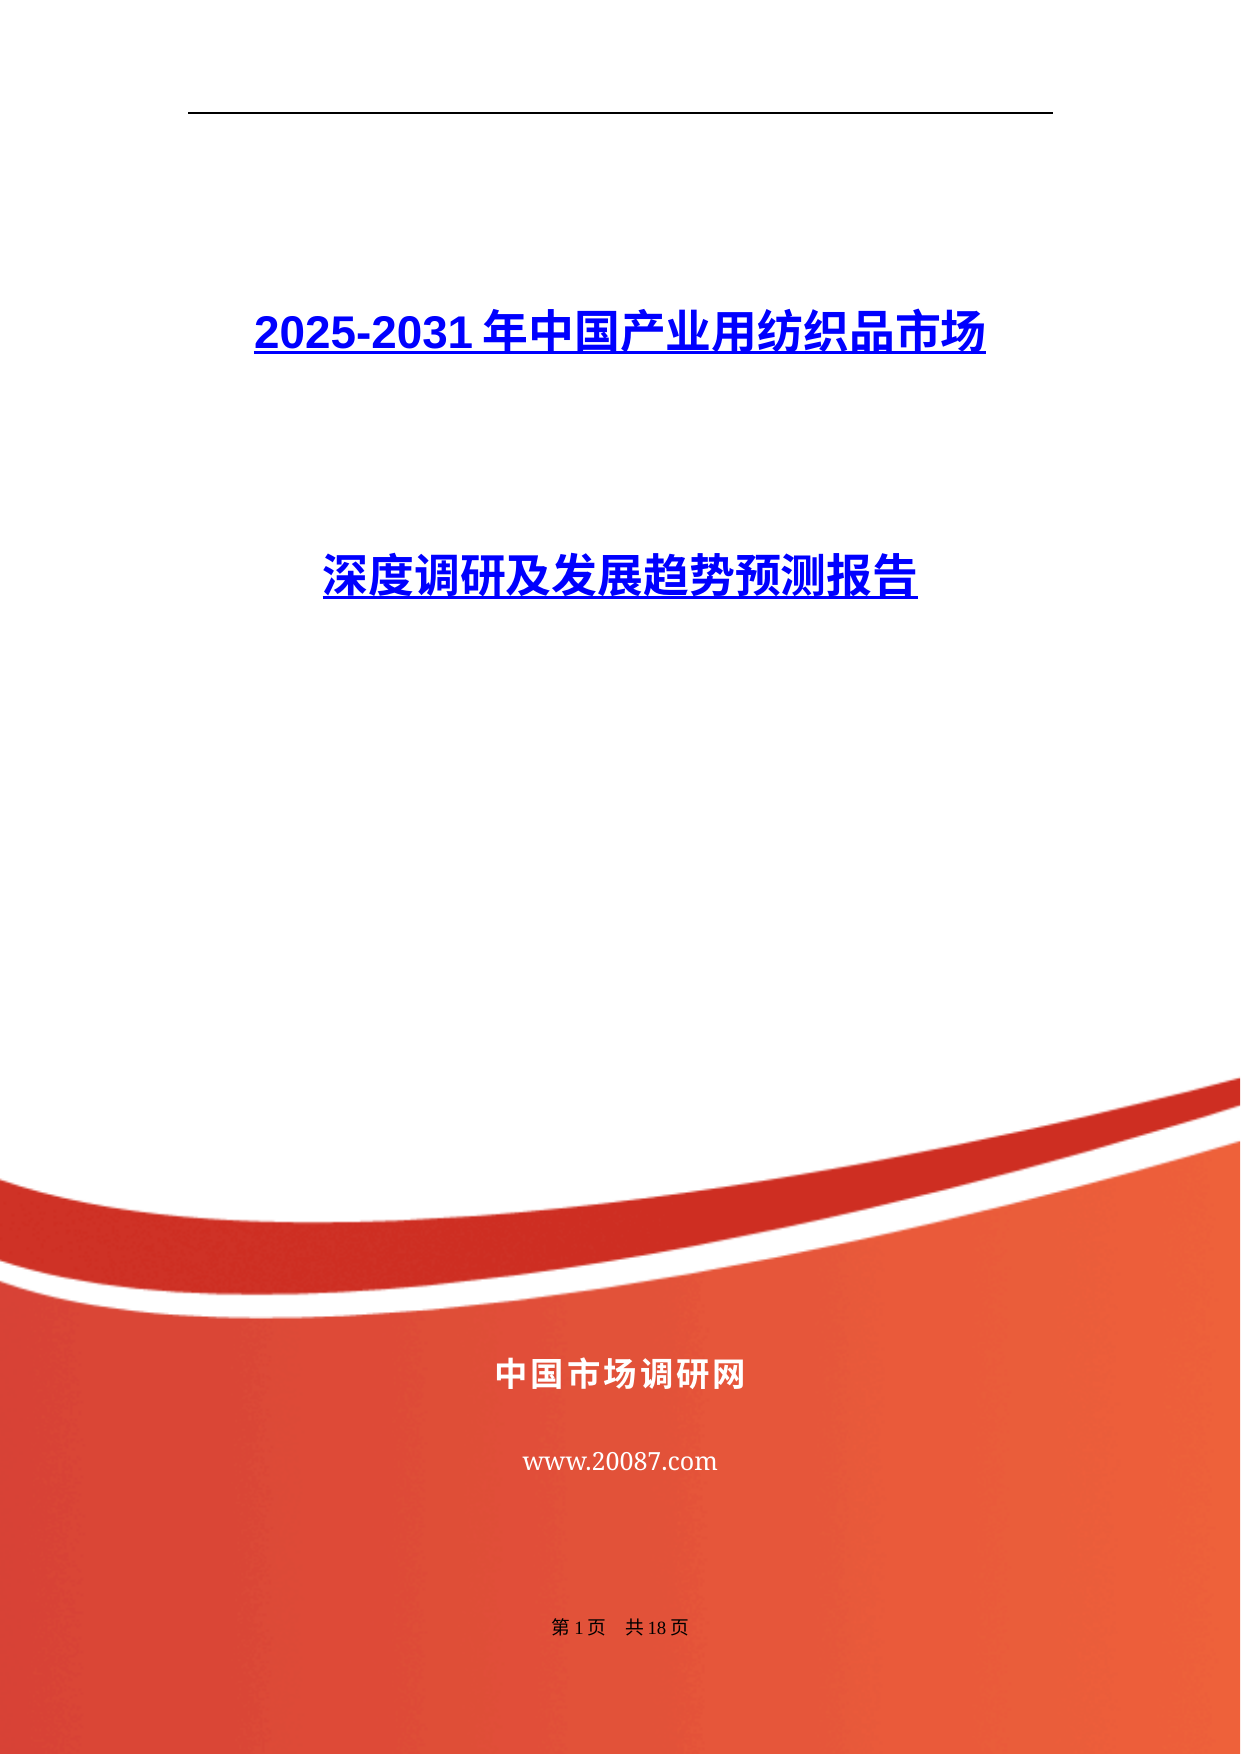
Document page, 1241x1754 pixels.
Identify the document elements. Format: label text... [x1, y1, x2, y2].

subtitle 中国市场调研网 [187, 1339, 1053, 1404]
text www.20087.com [187, 1428, 1053, 1493]
table_header 2025-2031年中国产业用纺织品市场深度调研及发展趋势预测报告 [188, 207, 1053, 773]
picture [0, 1006, 1241, 1754]
